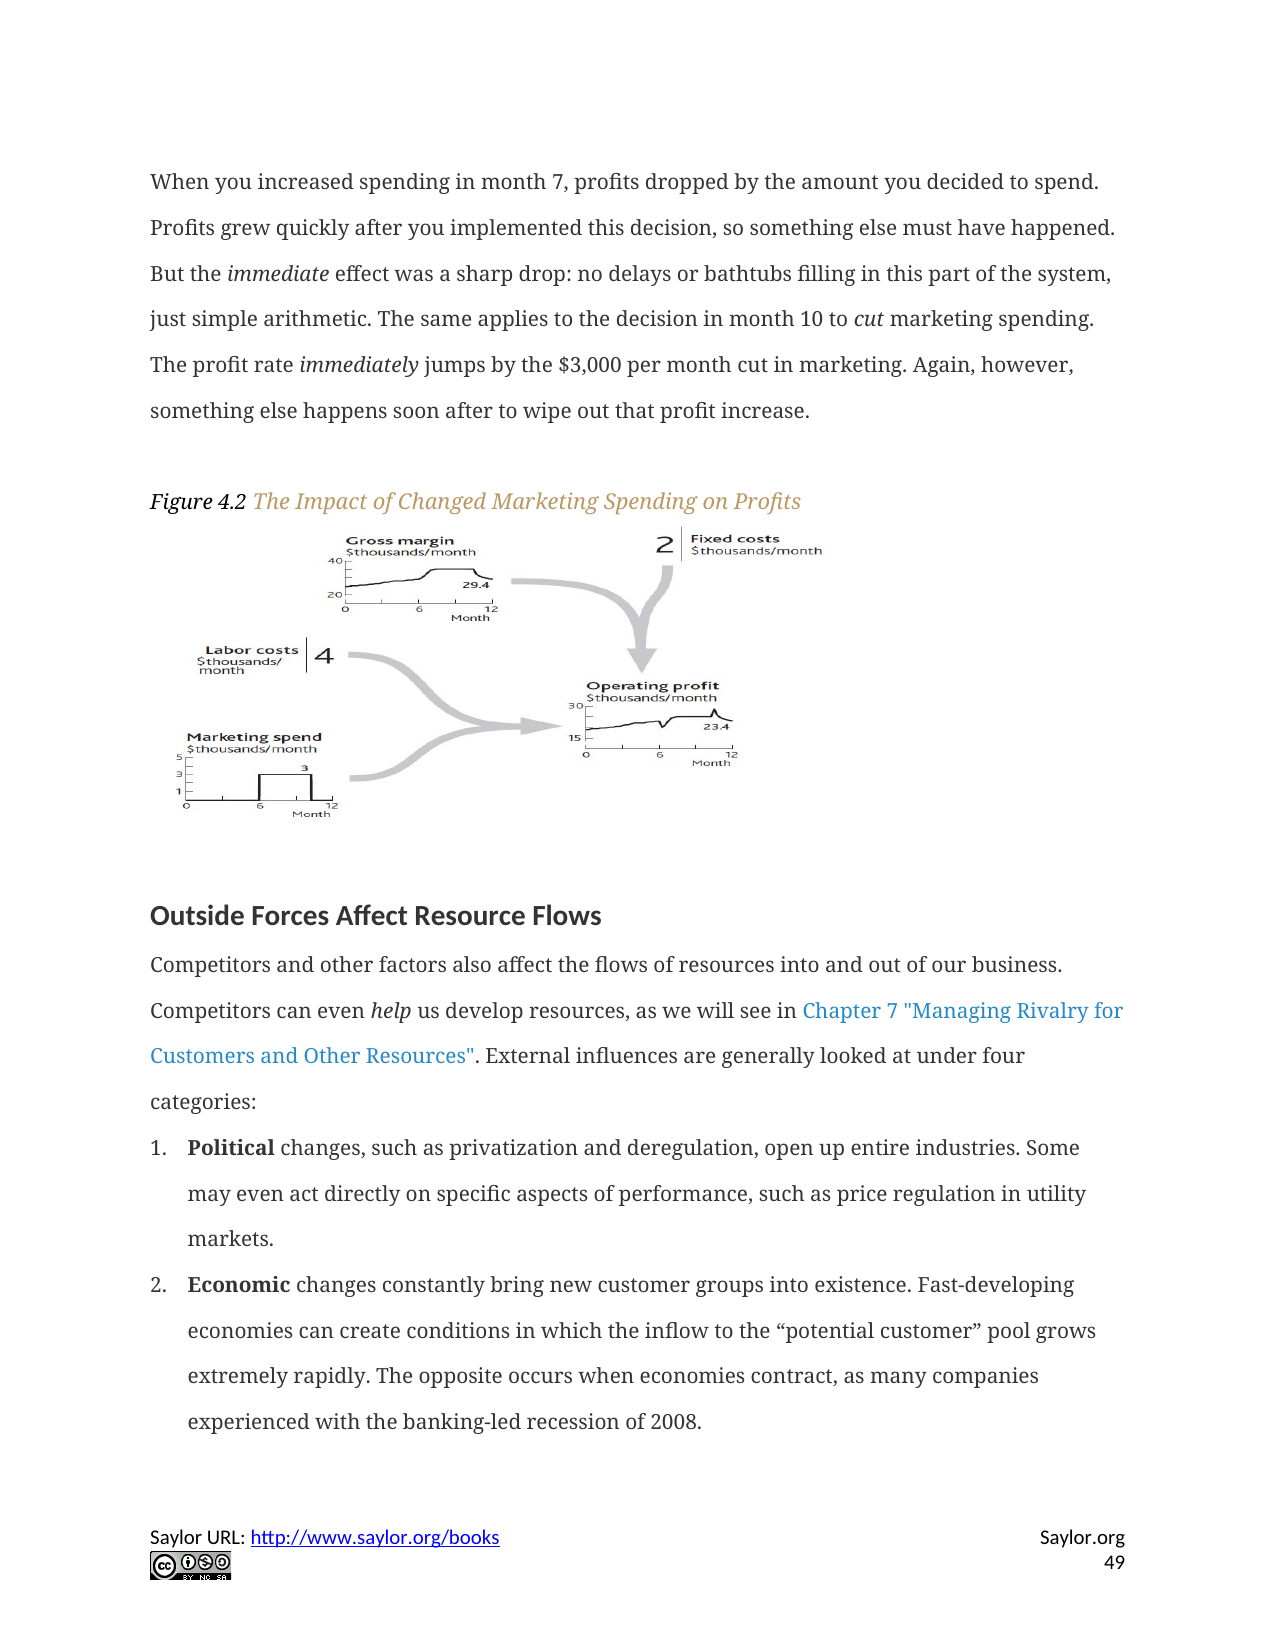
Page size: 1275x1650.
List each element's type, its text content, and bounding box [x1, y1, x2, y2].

list Political changes, such as privatization and deregulation, open up entire industries. Some may even act directly on specific aspects of performance, such as price regulation in utility markets. [150, 1116, 1125, 1253]
text Competitors and other factors also affect the flows of resources into and out of our business. Competitors can even help us develop resources, as we will see in Chapter 7 "Managing Rivalry for Customers and Other Resources". External influences are generally looked at under four categories: [150, 933, 1125, 1116]
picture [150, 515, 830, 821]
picture [150, 1551, 232, 1580]
list Economic changes constantly bring new customer groups into existence. Fast-developing economies can create conditions in which the inflow to the “potential customer” pool grows extremely rapidly. The opposite occurs when economies contract, as many companies experienced with the banking-led recession of 2008. [150, 1253, 1125, 1436]
text Outside Forces Affect Resource Flows [150, 887, 1125, 933]
text Figure 4.2 The Impact of Changed Marketing Spending on Profits [150, 470, 1125, 516]
text When you increased spending in month 7, profits dropped by the amount you decided to spend. Profits grew quickly after you implemented this decision, so something else must have happened. But the immediate effect was a sharp drop: no delays or bathtubs filling in this part of the system, just simple arithmetic. The same applies to the decision in month 10 to cut marketing spending. The profit rate immediately jumps by the $3,000 per month cut in marketing. Again, however, something else happens soon after to wipe out that profit increase. [150, 150, 1125, 424]
